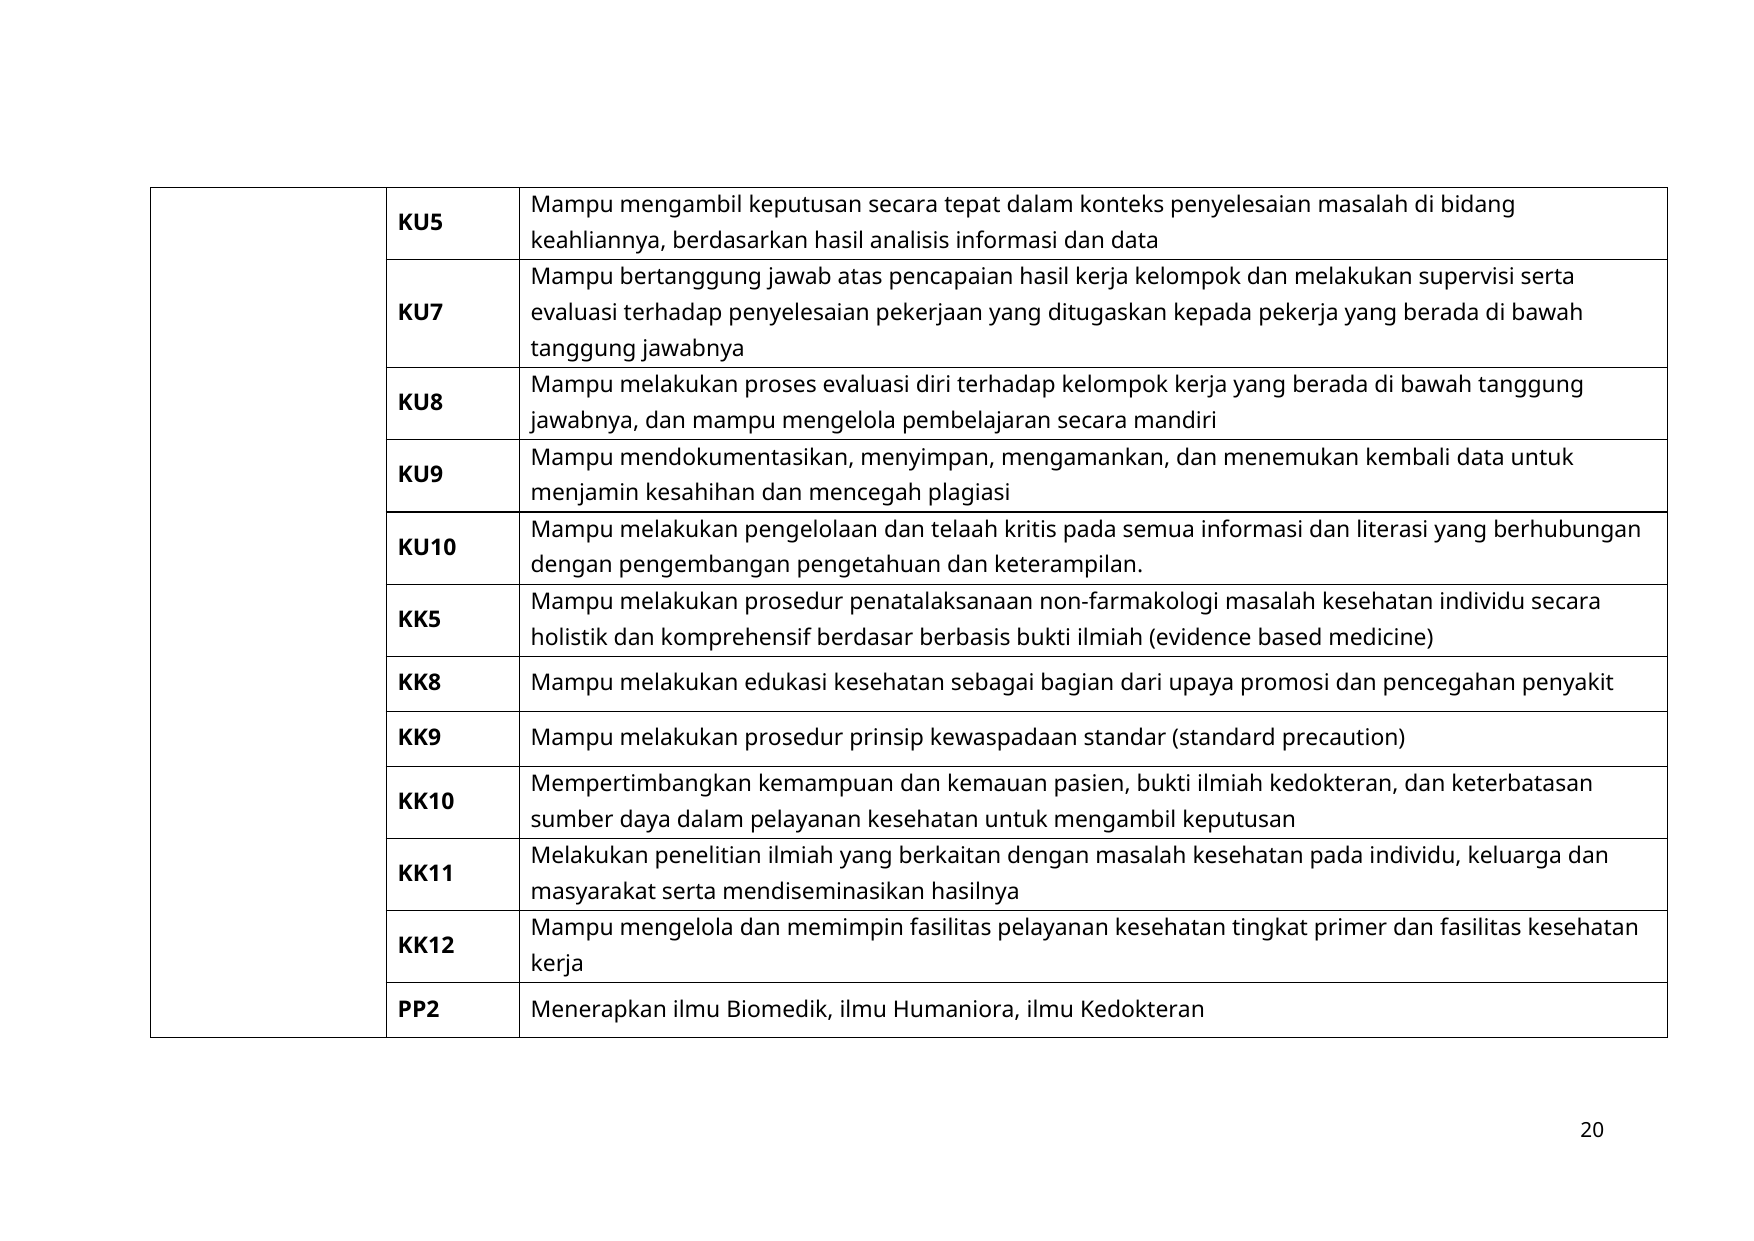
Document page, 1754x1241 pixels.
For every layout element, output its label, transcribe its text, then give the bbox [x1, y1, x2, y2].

table_cell Mampu mengambil keputusan secara tepat dalam konteks penyelesaian masalah di bidang keahliannya, berdasarkan hasil analisis informasi dan data [520, 188, 1667, 259]
table_cell Mempertimbangkan kemampuan dan kemauan pasien, bukti ilmiah kedokteran, dan keterbatasan sumber daya dalam pelayanan kesehatan untuk mengambil keputusan [520, 767, 1667, 838]
table_cell Mampu bertanggung jawab atas pencapaian hasil kerja kelompok dan melakukan supervisi serta evaluasi terhadap penyelesaian pekerjaan yang ditugaskan kepada pekerja yang berada di bawah tanggung jawabnya [520, 260, 1667, 367]
table_cell KK12 [387, 911, 519, 982]
table_cell KU8 [387, 368, 519, 439]
table_cell KK8 [387, 657, 519, 711]
table_cell Melakukan penelitian ilmiah yang berkaitan dengan masalah kesehatan pada individu, keluarga dan masyarakat serta mendiseminasikan hasilnya [520, 839, 1667, 910]
table_cell KU10 [387, 513, 519, 583]
table_cell Mampu melakukan edukasi kesehatan sebagai bagian dari upaya promosi dan pencegahan penyakit [520, 657, 1667, 711]
table_cell PP2 [387, 983, 519, 1037]
table_cell Menerapkan ilmu Biomedik, ilmu Humaniora, ilmu Kedokteran [520, 983, 1667, 1037]
table_cell KK10 [387, 767, 519, 838]
table_cell Mampu melakukan pengelolaan dan telaah kritis pada semua informasi dan literasi yang berhubungan dengan pengembangan pengetahuan dan keterampilan. [520, 513, 1667, 583]
table_cell Mampu mendokumentasikan, menyimpan, mengamankan, dan menemukan kembali data untuk menjamin kesahihan dan mencegah plagiasi [520, 440, 1667, 511]
table_cell KU7 [387, 260, 519, 367]
table_cell KK5 [387, 585, 519, 656]
table_cell KU9 [387, 440, 519, 511]
table_cell KU5 [387, 188, 519, 259]
table_cell Mampu melakukan proses evaluasi diri terhadap kelompok kerja yang berada di bawah tanggung jawabnya, dan mampu mengelola pembelajaran secara mandiri [520, 368, 1667, 439]
table_cell Mampu melakukan prosedur prinsip kewaspadaan standar (standard precaution) [520, 712, 1667, 766]
table_cell Mampu mengelola dan memimpin fasilitas pelayanan kesehatan tingkat primer dan fasilitas kesehatan kerja [520, 911, 1667, 982]
table_cell Mampu melakukan prosedur penatalaksanaan non-farmakologi masalah kesehatan individu secara holistik dan komprehensif berdasar berbasis bukti ilmiah (evidence based medicine) [520, 585, 1667, 656]
table_cell KK11 [387, 839, 519, 910]
table_cell KK9 [387, 712, 519, 766]
